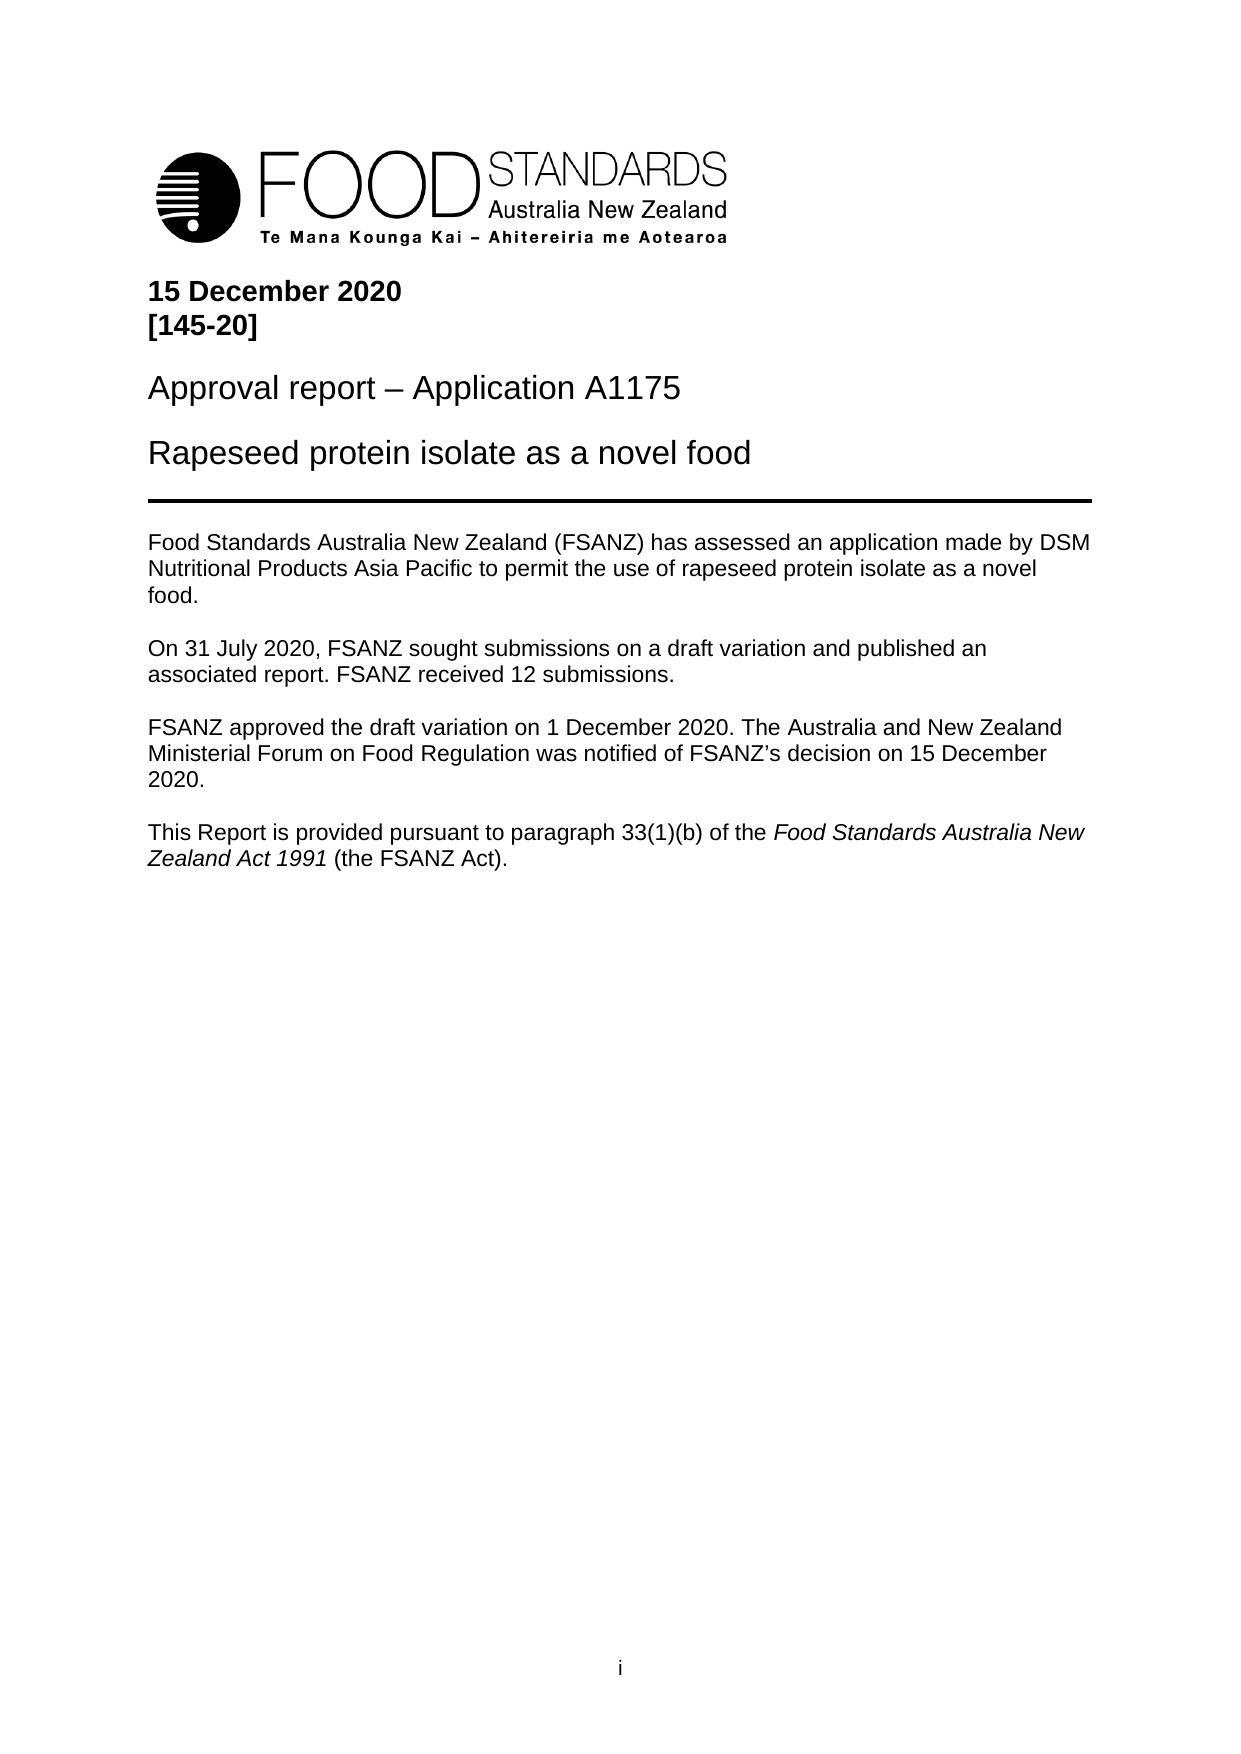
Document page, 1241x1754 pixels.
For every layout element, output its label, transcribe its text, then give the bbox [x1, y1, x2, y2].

text Food Standards Australia New Zealand (FSANZ) has assessed an application made by DSM Nutritional Products Asia Pacific to permit the use of rapeseed protein isolate as a novel food. [148, 529, 1092, 608]
picture [154, 147, 728, 249]
text 15 December 2020 [148, 274, 1092, 308]
text FSANZ approved the draft variation on 1 December 2020. The Australia and New Zealand Ministerial Forum on Food Regulation was notified of FSANZ’s decision on 15 December 2020. [148, 713, 1092, 793]
text [145-20] [148, 308, 1092, 342]
title Rapeseed protein isolate as a novel food [148, 433, 1092, 471]
title Approval report – Application A1175 [148, 368, 1092, 406]
text This Report is provided pursuant to paragraph 33(1)(b) of the Food Standards Australia New Zealand Act 1991 (the FSANZ Act). [148, 819, 1092, 872]
text On 31 July 2020, FSANZ sought submissions on a draft variation and published an associated report. FSANZ received 12 submissions. [148, 634, 1092, 687]
